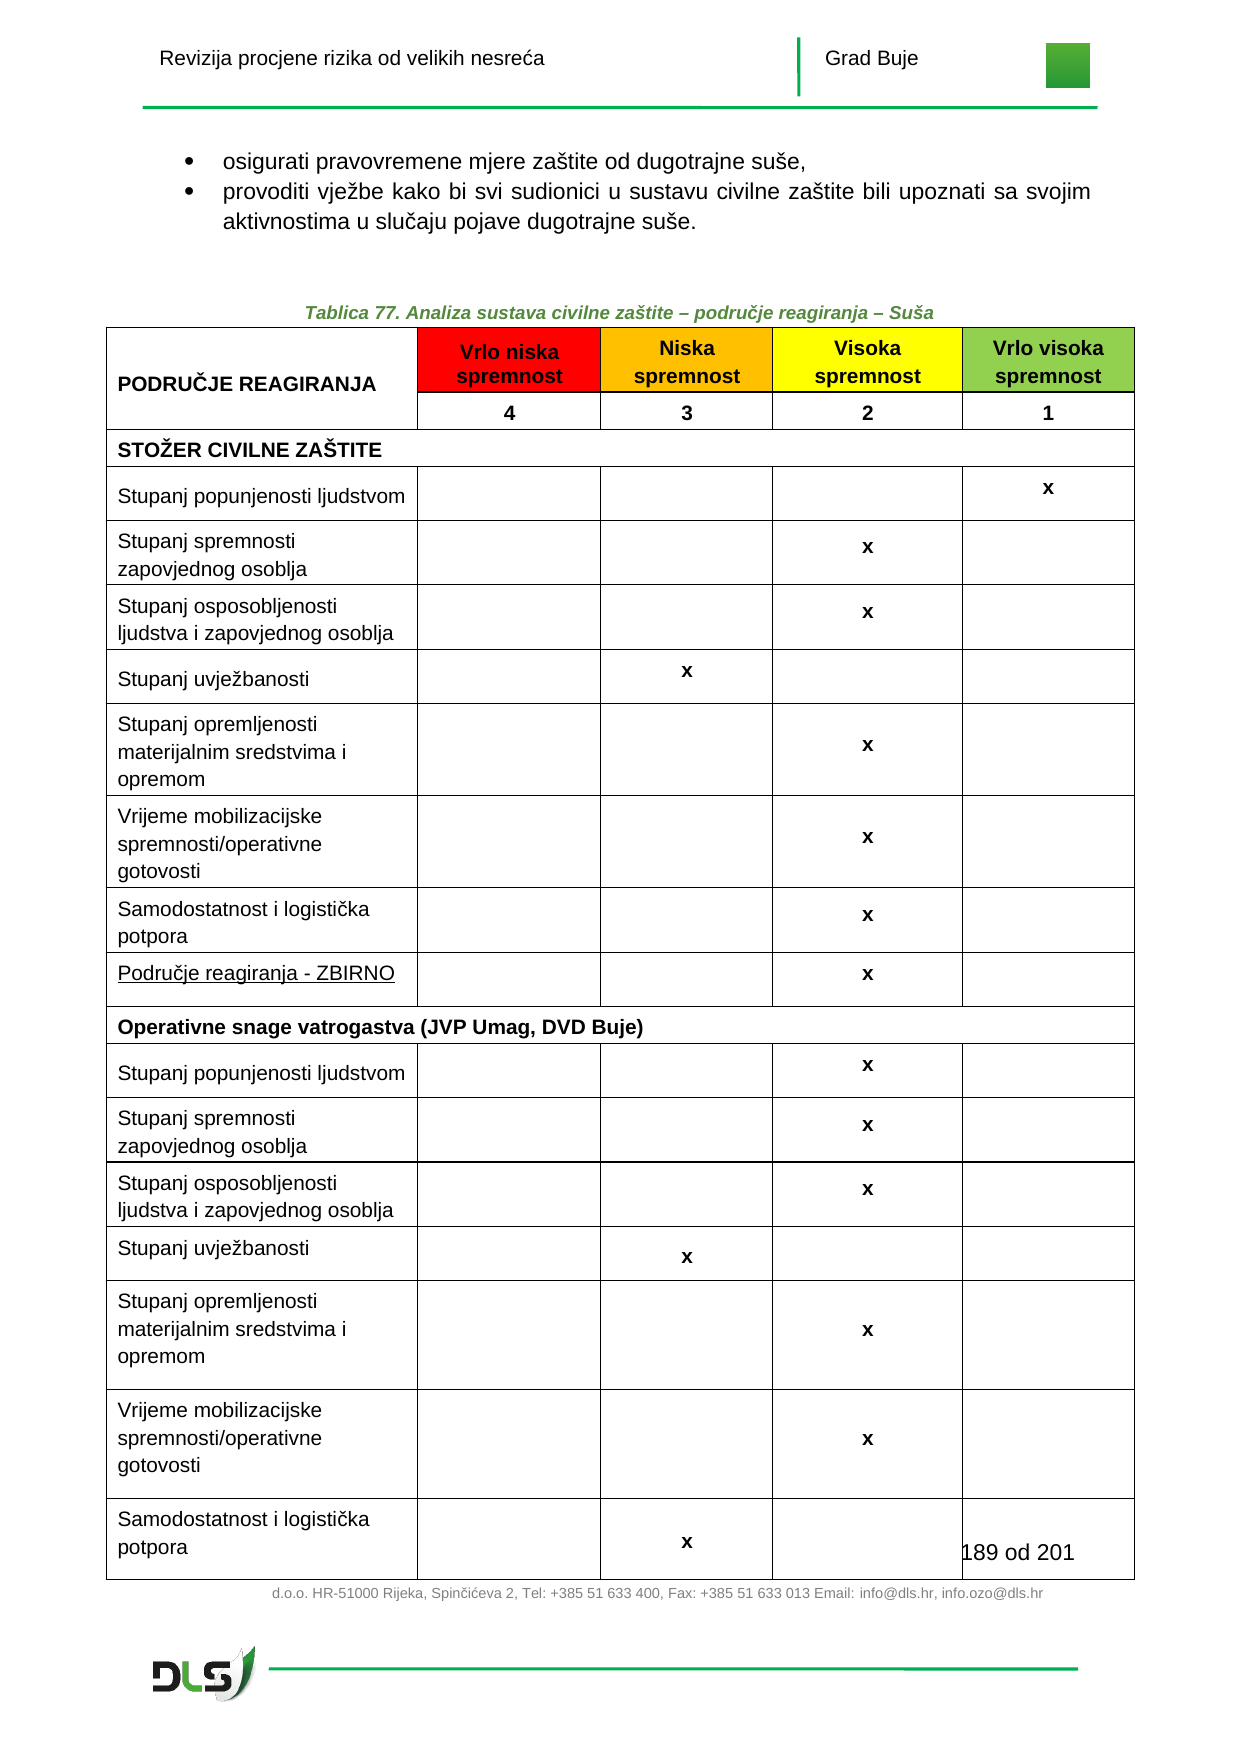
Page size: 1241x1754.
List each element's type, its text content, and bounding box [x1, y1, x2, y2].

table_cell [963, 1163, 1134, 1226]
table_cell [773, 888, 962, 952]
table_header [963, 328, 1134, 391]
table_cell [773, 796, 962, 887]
picture [150, 1643, 257, 1704]
text Tablica 77. Analiza sustava civilne zaštite – područje reagiranja – Suša [148, 302, 1092, 323]
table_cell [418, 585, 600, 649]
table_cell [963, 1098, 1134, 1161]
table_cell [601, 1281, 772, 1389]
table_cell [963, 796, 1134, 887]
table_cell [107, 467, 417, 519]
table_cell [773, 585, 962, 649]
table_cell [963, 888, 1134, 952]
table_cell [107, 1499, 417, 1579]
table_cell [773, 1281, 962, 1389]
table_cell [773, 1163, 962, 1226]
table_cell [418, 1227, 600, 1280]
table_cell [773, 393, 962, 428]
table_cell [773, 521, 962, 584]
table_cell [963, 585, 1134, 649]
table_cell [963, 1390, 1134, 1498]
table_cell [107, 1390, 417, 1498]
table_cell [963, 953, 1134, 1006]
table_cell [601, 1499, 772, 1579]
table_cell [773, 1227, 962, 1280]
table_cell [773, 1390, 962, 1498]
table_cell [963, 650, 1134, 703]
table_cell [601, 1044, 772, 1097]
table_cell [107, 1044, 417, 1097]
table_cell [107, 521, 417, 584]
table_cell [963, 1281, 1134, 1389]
list osigurati pravovremene mjere zaštite od dugotrajne suše, [185, 148, 1092, 174]
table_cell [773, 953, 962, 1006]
picture [1044, 41, 1091, 89]
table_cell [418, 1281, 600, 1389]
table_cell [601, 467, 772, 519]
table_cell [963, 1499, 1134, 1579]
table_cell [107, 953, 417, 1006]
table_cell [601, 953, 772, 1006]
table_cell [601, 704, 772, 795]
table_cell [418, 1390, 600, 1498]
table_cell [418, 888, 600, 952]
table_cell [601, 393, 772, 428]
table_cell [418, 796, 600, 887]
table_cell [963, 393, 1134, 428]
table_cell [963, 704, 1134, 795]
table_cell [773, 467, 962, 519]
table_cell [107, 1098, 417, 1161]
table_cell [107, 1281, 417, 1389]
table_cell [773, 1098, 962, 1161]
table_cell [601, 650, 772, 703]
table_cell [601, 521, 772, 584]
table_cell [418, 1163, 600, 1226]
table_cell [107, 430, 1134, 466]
list provoditi vježbe kako bi svi sudionici u sustavu civilne zaštite bili upoznati sa svojim aktivnostima u slučaju pojave dugotrajne suše. [185, 178, 1092, 234]
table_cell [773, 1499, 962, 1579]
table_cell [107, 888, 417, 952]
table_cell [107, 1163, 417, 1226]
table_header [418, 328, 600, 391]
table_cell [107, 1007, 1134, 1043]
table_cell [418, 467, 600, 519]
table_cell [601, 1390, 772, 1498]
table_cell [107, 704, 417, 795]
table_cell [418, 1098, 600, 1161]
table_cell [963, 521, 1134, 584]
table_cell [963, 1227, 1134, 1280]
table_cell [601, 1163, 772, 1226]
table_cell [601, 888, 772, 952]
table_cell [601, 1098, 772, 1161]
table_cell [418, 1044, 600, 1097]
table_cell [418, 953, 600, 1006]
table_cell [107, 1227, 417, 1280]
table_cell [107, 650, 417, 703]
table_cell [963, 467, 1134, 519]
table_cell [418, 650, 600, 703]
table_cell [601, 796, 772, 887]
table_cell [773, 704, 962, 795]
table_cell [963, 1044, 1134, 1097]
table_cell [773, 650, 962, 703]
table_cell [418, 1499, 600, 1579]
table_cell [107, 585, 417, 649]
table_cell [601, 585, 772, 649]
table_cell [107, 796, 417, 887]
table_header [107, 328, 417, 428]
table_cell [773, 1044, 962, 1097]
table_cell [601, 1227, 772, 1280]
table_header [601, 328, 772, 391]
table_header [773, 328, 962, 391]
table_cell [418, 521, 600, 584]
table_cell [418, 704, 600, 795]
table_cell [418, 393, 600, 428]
